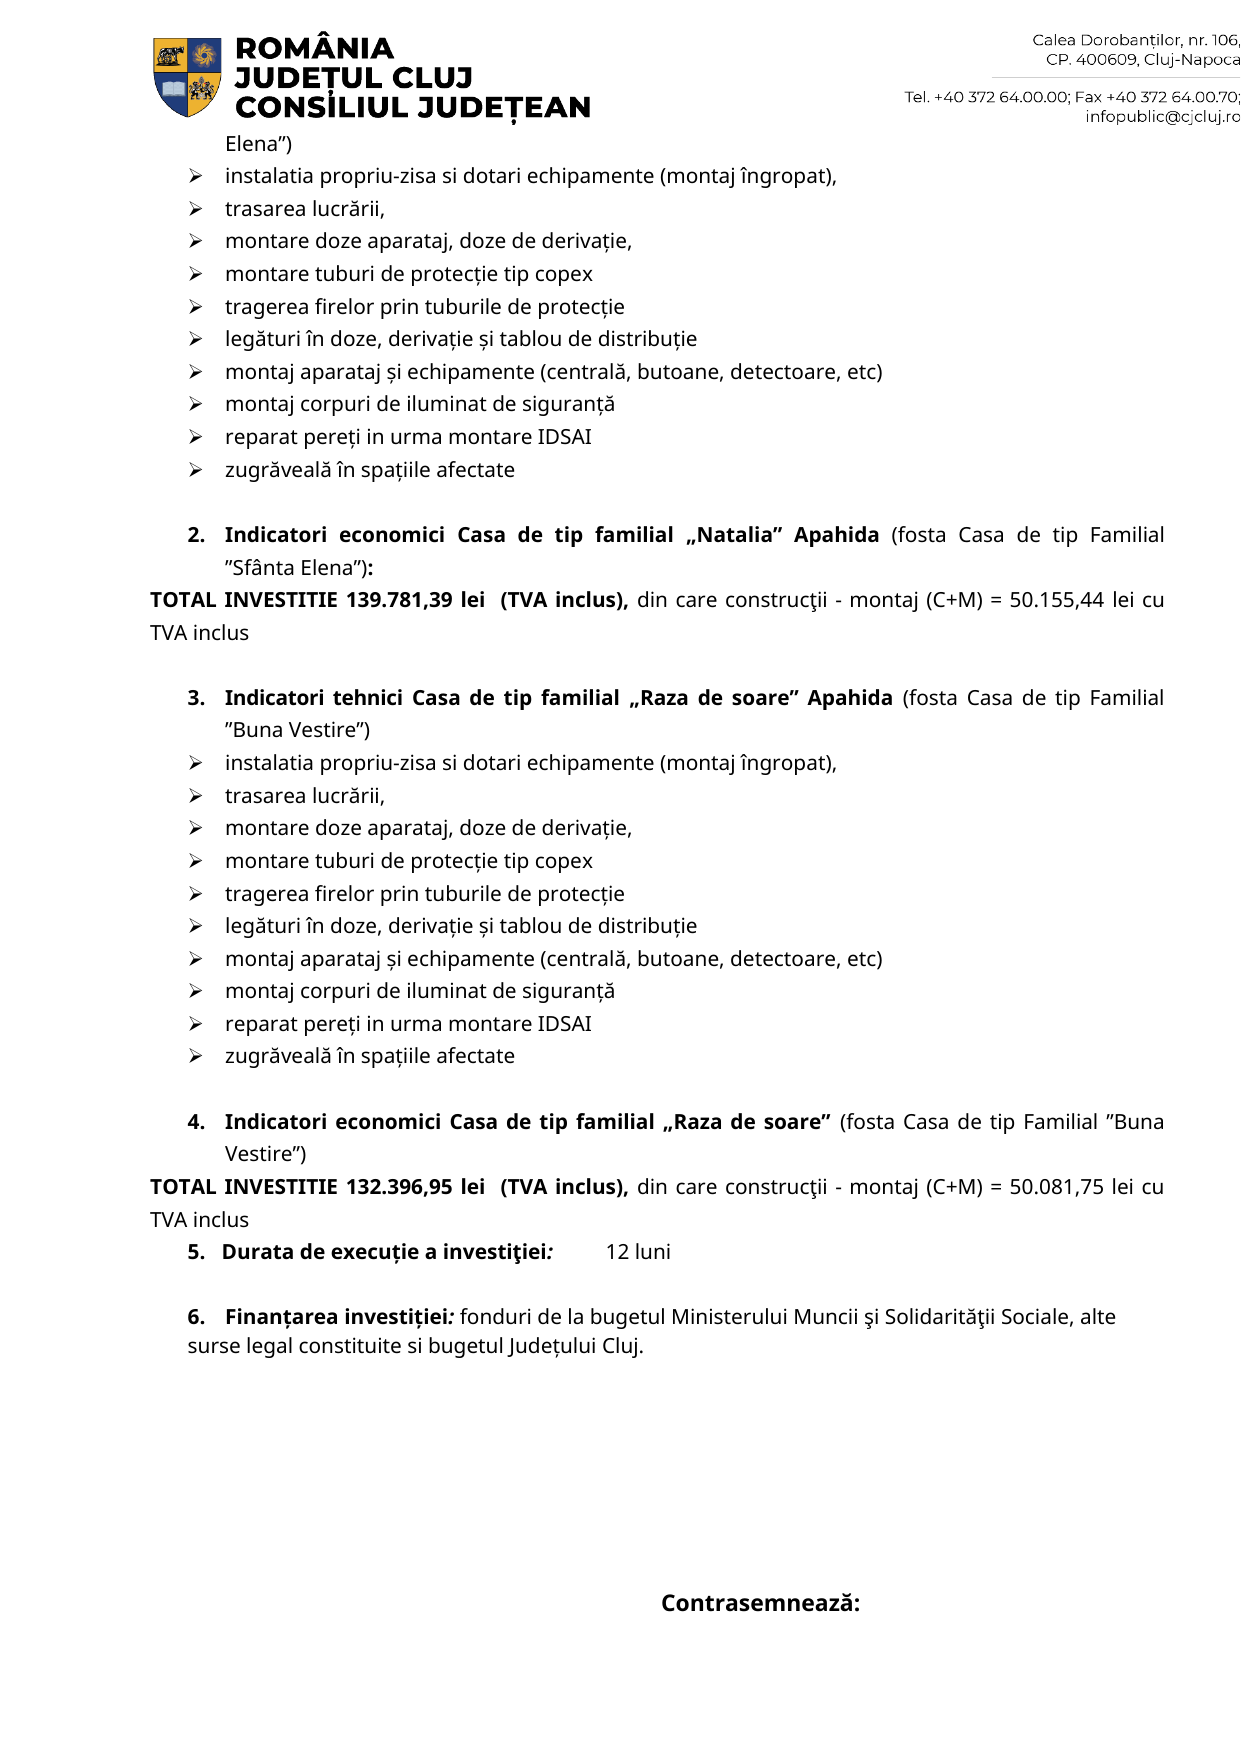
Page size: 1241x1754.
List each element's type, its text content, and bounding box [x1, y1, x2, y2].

list montare tuburi de protecție tip copex [187, 846, 1165, 874]
list reparat pereți in urma montare IDSAI [187, 422, 1165, 451]
list montaj aparataj și echipamente (centrală, butoane, detectoare, etc) [187, 944, 1165, 972]
list legături în doze, derivație și tablou de distribuție [187, 911, 1165, 940]
list trasarea lucrării, [187, 781, 1165, 809]
text 6. Finanţarea investiţiei: fonduri de la bugetul Ministerului Muncii şi Solidarităţii Sociale, alte [150, 1302, 1165, 1331]
list montare tuburi de protecție tip copex [187, 259, 1165, 288]
list zugrăveală în spațiile afectate [187, 1042, 1165, 1070]
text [187, 120, 1165, 157]
list tragerea firelor prin tuburile de protecție [187, 292, 1165, 320]
picture [153, 31, 590, 125]
list instalatia propriu-zisa si dotari echipamente (montaj îngropat), [187, 161, 1165, 190]
list montare doze aparataj, doze de derivație, [187, 227, 1165, 255]
picture [904, 31, 1241, 126]
text 4. Indicatori economici Casa de tip familial „Raza de soare” (fosta Casa de tip Familial ”Buna Vestire”) [187, 1107, 1165, 1168]
list tragerea firelor prin tuburile de protecție [187, 879, 1165, 907]
text TOTAL INVESTITIE 132.396,95 lei (TVA inclus), din care construcţii - montaj (C+M) = 50.081,75 lei cu TVA inclus [150, 1172, 1165, 1233]
text 2. Indicatori economici Casa de tip familial „Natalia” Apahida (fosta Casa de tip Familial ”Sfânta Elena”): [187, 520, 1165, 581]
list legături în doze, derivație și tablou de distribuție [187, 324, 1165, 353]
list reparat pereți in urma montare IDSAI [187, 1009, 1165, 1037]
text 5. Durata de execuție a investiţiei: 12 luni [187, 1237, 1165, 1266]
list trasarea lucrării, [187, 194, 1165, 222]
text 3. Indicatori tehnici Casa de tip familial „Raza de soare” Apahida (fosta Casa de tip Familial ”Buna Vestire”) [187, 683, 1165, 744]
list montaj aparataj și echipamente (centrală, butoane, detectoare, etc) [187, 357, 1165, 385]
text TOTAL INVESTITIE 139.781,39 lei (TVA inclus), din care construcţii - montaj (C+M) = 50.155,44 lei cu TVA inclus [150, 585, 1165, 646]
list montaj corpuri de iluminat de siguranță [187, 389, 1165, 418]
list zugrăveală în spațiile afectate [187, 455, 1165, 483]
list montaj corpuri de iluminat de siguranță [187, 976, 1165, 1005]
list montare doze aparataj, doze de derivație, [187, 813, 1165, 842]
text surse legal constituite si bugetul Județului Cluj. [150, 1331, 1165, 1359]
list instalatia propriu-zisa si dotari echipamente (montaj îngropat), [187, 748, 1165, 777]
text Contrasemnează: [150, 1587, 1165, 1618]
